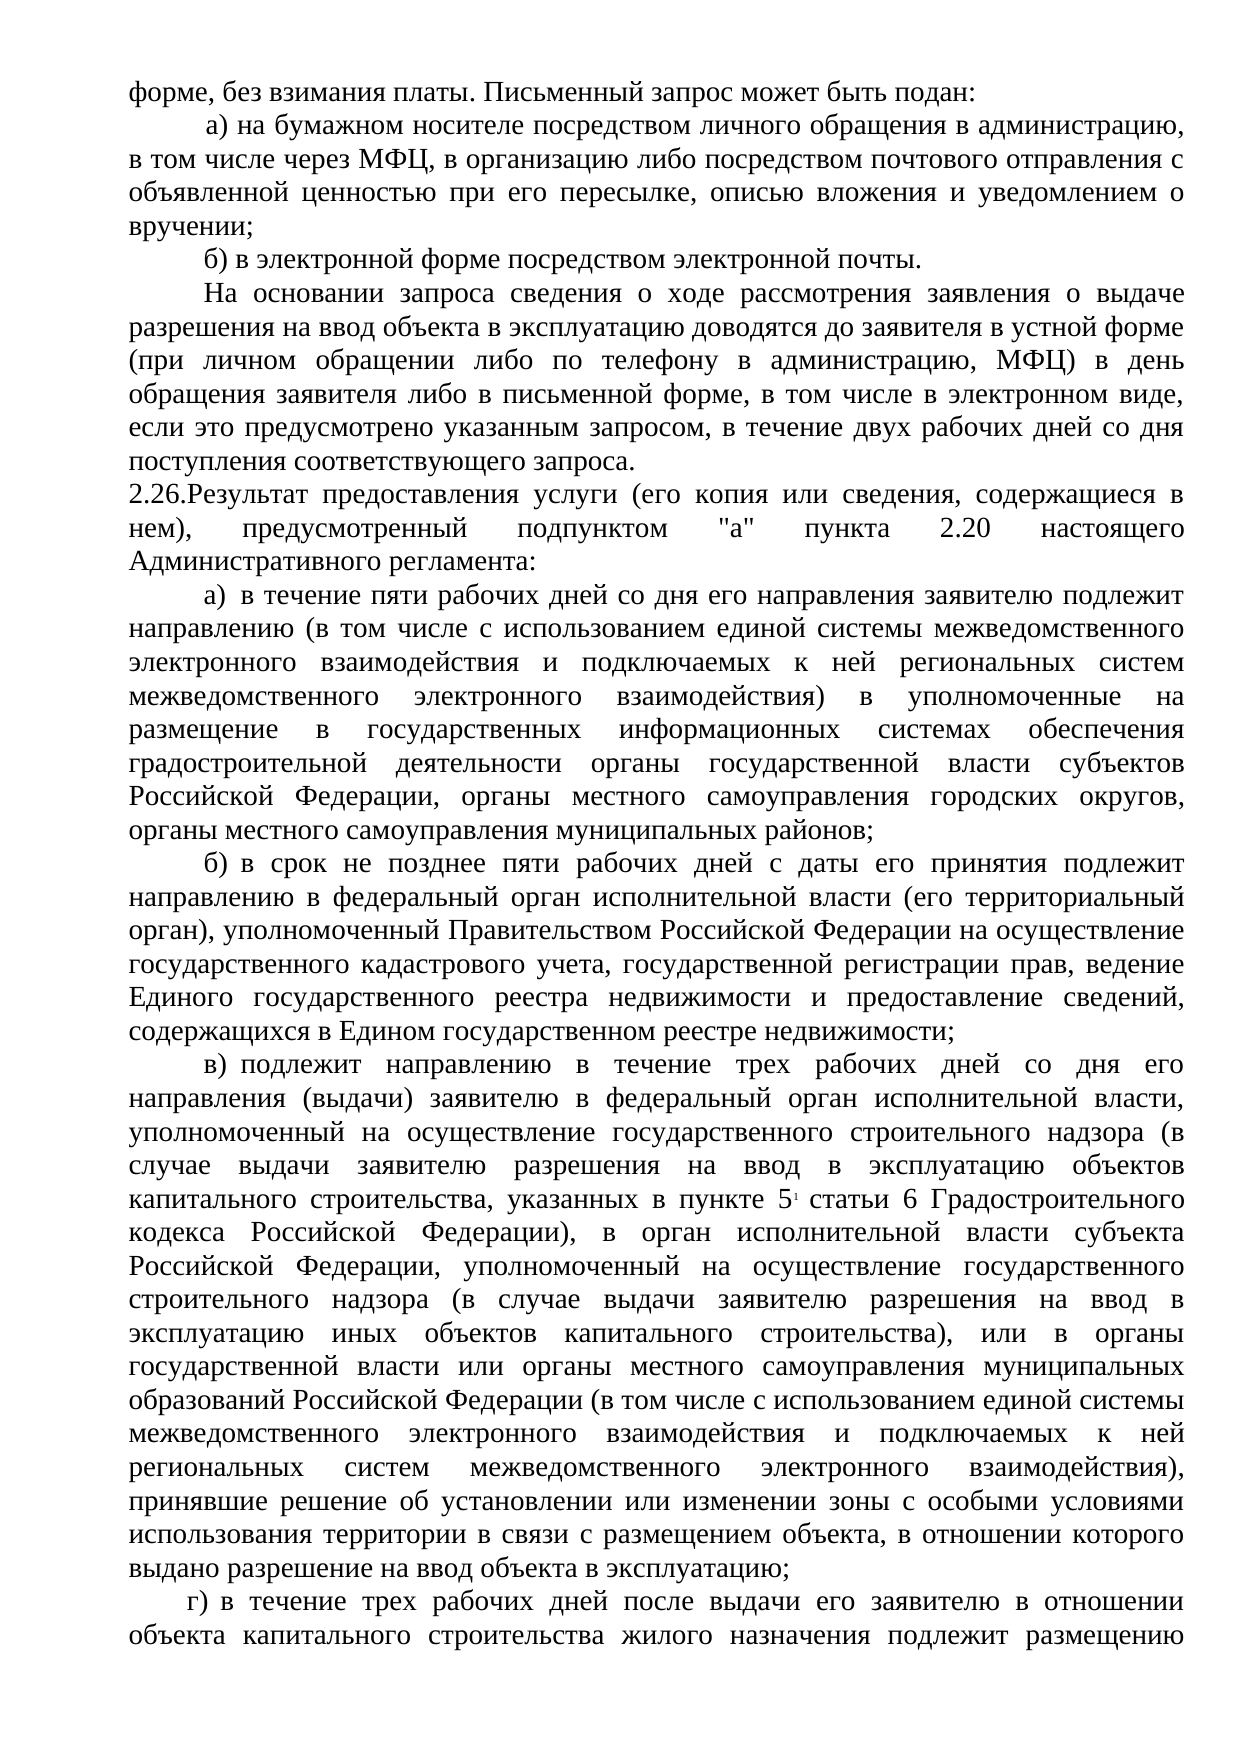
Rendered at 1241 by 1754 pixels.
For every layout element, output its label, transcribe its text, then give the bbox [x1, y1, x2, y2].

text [128, 1583, 1185, 1650]
text 2.26.Результат предоставления услуги (его копия или сведения, содержащиеся в нем), предусмотренный подпунктом "а" пункта 2.20 настоящего Административного регламента: [128, 476, 1185, 577]
text а) в течение пяти рабочих дней со дня его направления заявителю подлежит направлению (в том числе с использованием единой системы межведомственного электронного взаимодействия и подключаемых к ней региональных систем межведомственного электронного взаимодействия) в уполномоченные на размещение в государственных информационных системах обеспечения градостроительной деятельности органы государственной власти субъектов Российской Федерации, органы местного самоуправления городских округов, органы местного самоуправления муниципальных районов; [128, 577, 1185, 845]
text б) в электронной форме посредством электронной почты. [128, 242, 1185, 275]
text б) в срок не позднее пяти рабочих дней с даты его принятия подлежит направлению в федеральный орган исполнительной власти (его территориальный орган), уполномоченный Правительством Российской Федерации на осуществление государственного кадастрового учета, государственной регистрации прав, ведение Единого государственного реестра недвижимости и предоставление сведений, содержащихся в Едином государственном реестре недвижимости; [128, 845, 1185, 1047]
text а) на бумажном носителе посредством личного обращения в администрацию, в том числе через МФЦ, в организацию либо посредством почтового отправления с объявленной ценностью при его пересылке, описью вложения и уведомлением о вручении; [128, 107, 1185, 242]
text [128, 74, 1185, 107]
text На основании запроса сведения о ходе рассмотрения заявления о выдаче разрешения на ввод объекта в эксплуатацию доводятся до заявителя в устной форме (при личном обращении либо по телефону в администрацию, МФЦ) в день обращения заявителя либо в письменной форме, в том числе в электронном виде, если это предусмотрено указанным запросом, в течение двух рабочих дней со дня поступления соответствующего запроса. [128, 275, 1185, 476]
text в) подлежит направлению в течение трех рабочих дней со дня его направления (выдачи) заявителю в федеральный орган исполнительной власти, уполномоченный на осуществление государственного строительного надзора (в случае выдачи заявителю разрешения на ввод в эксплуатацию объектов капитального строительства, указанных в пункте 51 статьи 6 Градостроительного кодекса Российской Федерации), в орган исполнительной власти субъекта Российской Федерации, уполномоченный на осуществление государственного строительного надзора (в случае выдачи заявителю разрешения на ввод в эксплуатацию иных объектов капитального строительства), или в органы государственной власти или органы местного самоуправления муниципальных образований Российской Федерации (в том числе с использованием единой системы межведомственного электронного взаимодействия и подключаемых к ней региональных систем межведомственного электронного взаимодействия), принявшие решение об установлении или изменении зоны с особыми условиями использования территории в связи с размещением объекта, в отношении которого выдано разрешение на ввод объекта в эксплуатацию; [128, 1047, 1185, 1583]
